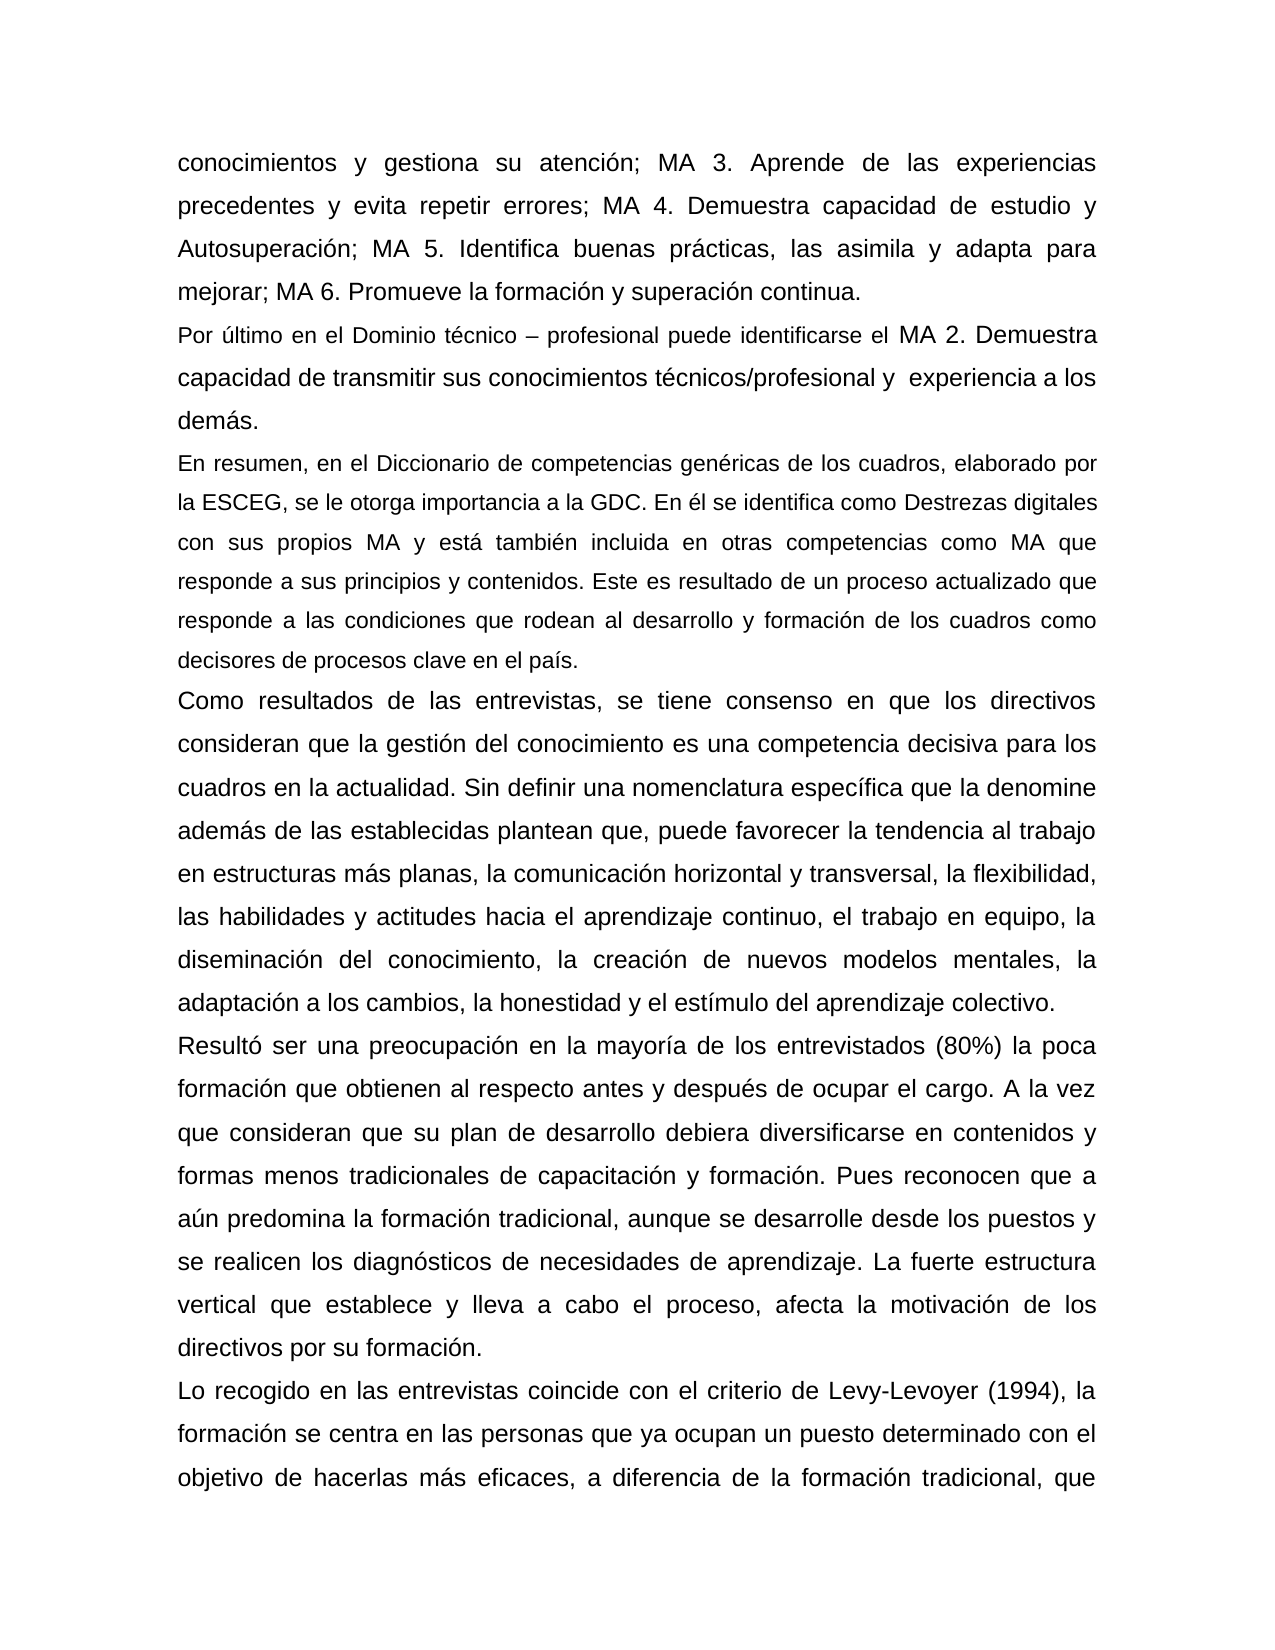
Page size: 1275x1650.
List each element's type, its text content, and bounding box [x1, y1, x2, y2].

text Por último en el Dominio técnico – profesional puede identificarse el MA 2. Demuestra capacidad de transmitir sus conocimientos técnicos/profesional y experiencia a los demás. [177, 320, 1098, 435]
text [177, 148, 1098, 306]
text Como resultados de las entrevistas, se tiene consenso en que los directivos consideran que la gestión del conocimiento es una competencia decisiva para los cuadros en la actualidad. Sin definir una nomenclatura específica que la denomine además de las establecidas plantean que, puede favorecer la tendencia al trabajo en estructuras más planas, la comunicación horizontal y transversal, la flexibilidad, las habilidades y actitudes hacia el aprendizaje continuo, el trabajo en equipo, la diseminación del conocimiento, la creación de nuevos modelos mentales, la adaptación a los cambios, la honestidad y el estímulo del aprendizaje colectivo. [177, 686, 1098, 1017]
text En resumen, en el Diccionario de competencias genéricas de los cuadros, elaborado por la ESCEG, se le otorga importancia a la GDC. En él se identifica como Destrezas digitales con sus propios MA y está también incluida en otras competencias como MA que responde a sus principios y contenidos. Este es resultado de un proceso actualizado que responde a las condiciones que rodean al desarrollo y formación de los cuadros como decisores de procesos clave en el país. [177, 449, 1098, 673]
text Resultó ser una preocupación en la mayoría de los entrevistados (80%) la poca formación que obtienen al respecto antes y después de ocupar el cargo. A la vez que consideran que su plan de desarrollo debiera diversificarse en contenidos y formas menos tradicionales de capacitación y formación. Pues reconocen que a aún predomina la formación tradicional, aunque se desarrolle desde los puestos y se realicen los diagnósticos de necesidades de aprendizaje. La fuerte estructura vertical que establece y lleva a cabo el proceso, afecta la motivación de los directivos por su formación. [177, 1031, 1098, 1362]
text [177, 1376, 1098, 1491]
